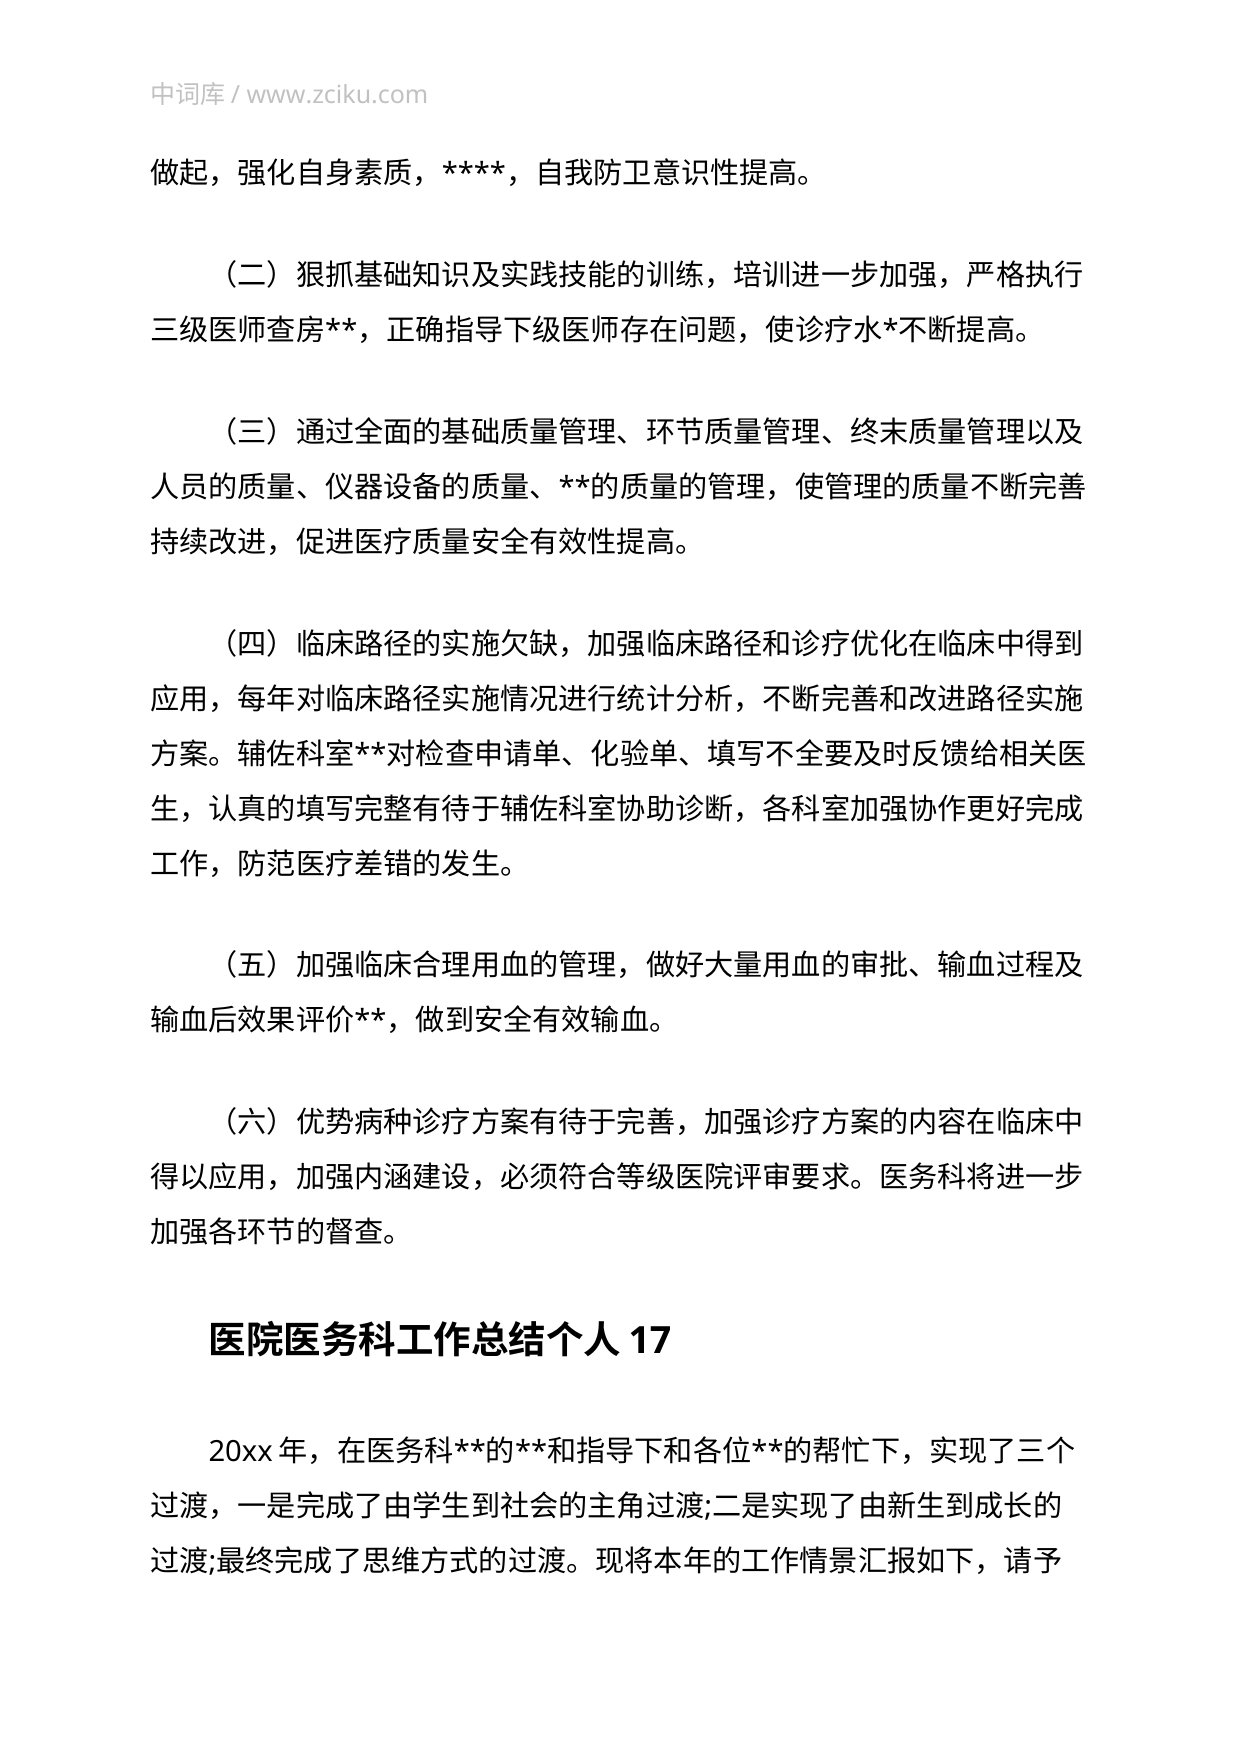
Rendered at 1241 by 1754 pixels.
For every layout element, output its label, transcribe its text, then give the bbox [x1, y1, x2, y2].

text 医院医务科工作总结个人17 [150, 1310, 1090, 1365]
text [150, 150, 1090, 192]
text （三）通过全面的基础质量管理、环节质量管理、终末质量管理以及人员的质量、仪器设备的质量、**的质量的管理，使管理的质量不断完善持续改进，促进医疗质量安全有效性提高。 [150, 409, 1090, 561]
text （二）狠抓基础知识及实践技能的训练，培训进一步加强，严格执行三级医师查房**，正确指导下级医师存在问题，使诊疗水*不断提高。 [150, 252, 1090, 349]
text （四）临床路径的实施欠缺，加强临床路径和诊疗优化在临床中得到应用，每年对临床路径实施情况进行统计分析，不断完善和改进路径实施方案。辅佐科室**对检查申请单、化验单、填写不全要及时反馈给相关医生，认真的填写完整有待于辅佐科室协助诊断，各科室加强协作更好完成工作，防范医疗差错的发生。 [150, 621, 1090, 882]
text （六）优势病种诊疗方案有待于完善，加强诊疗方案的内容在临床中得以应用，加强内涵建设，必须符合等级医院评审要求。医务科将进一步加强各环节的督查。 [150, 1099, 1090, 1251]
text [150, 1428, 1090, 1580]
text （五）加强临床合理用血的管理，做好大量用血的审批、输血过程及输血后效果评价**，做到安全有效输血。 [150, 942, 1090, 1039]
